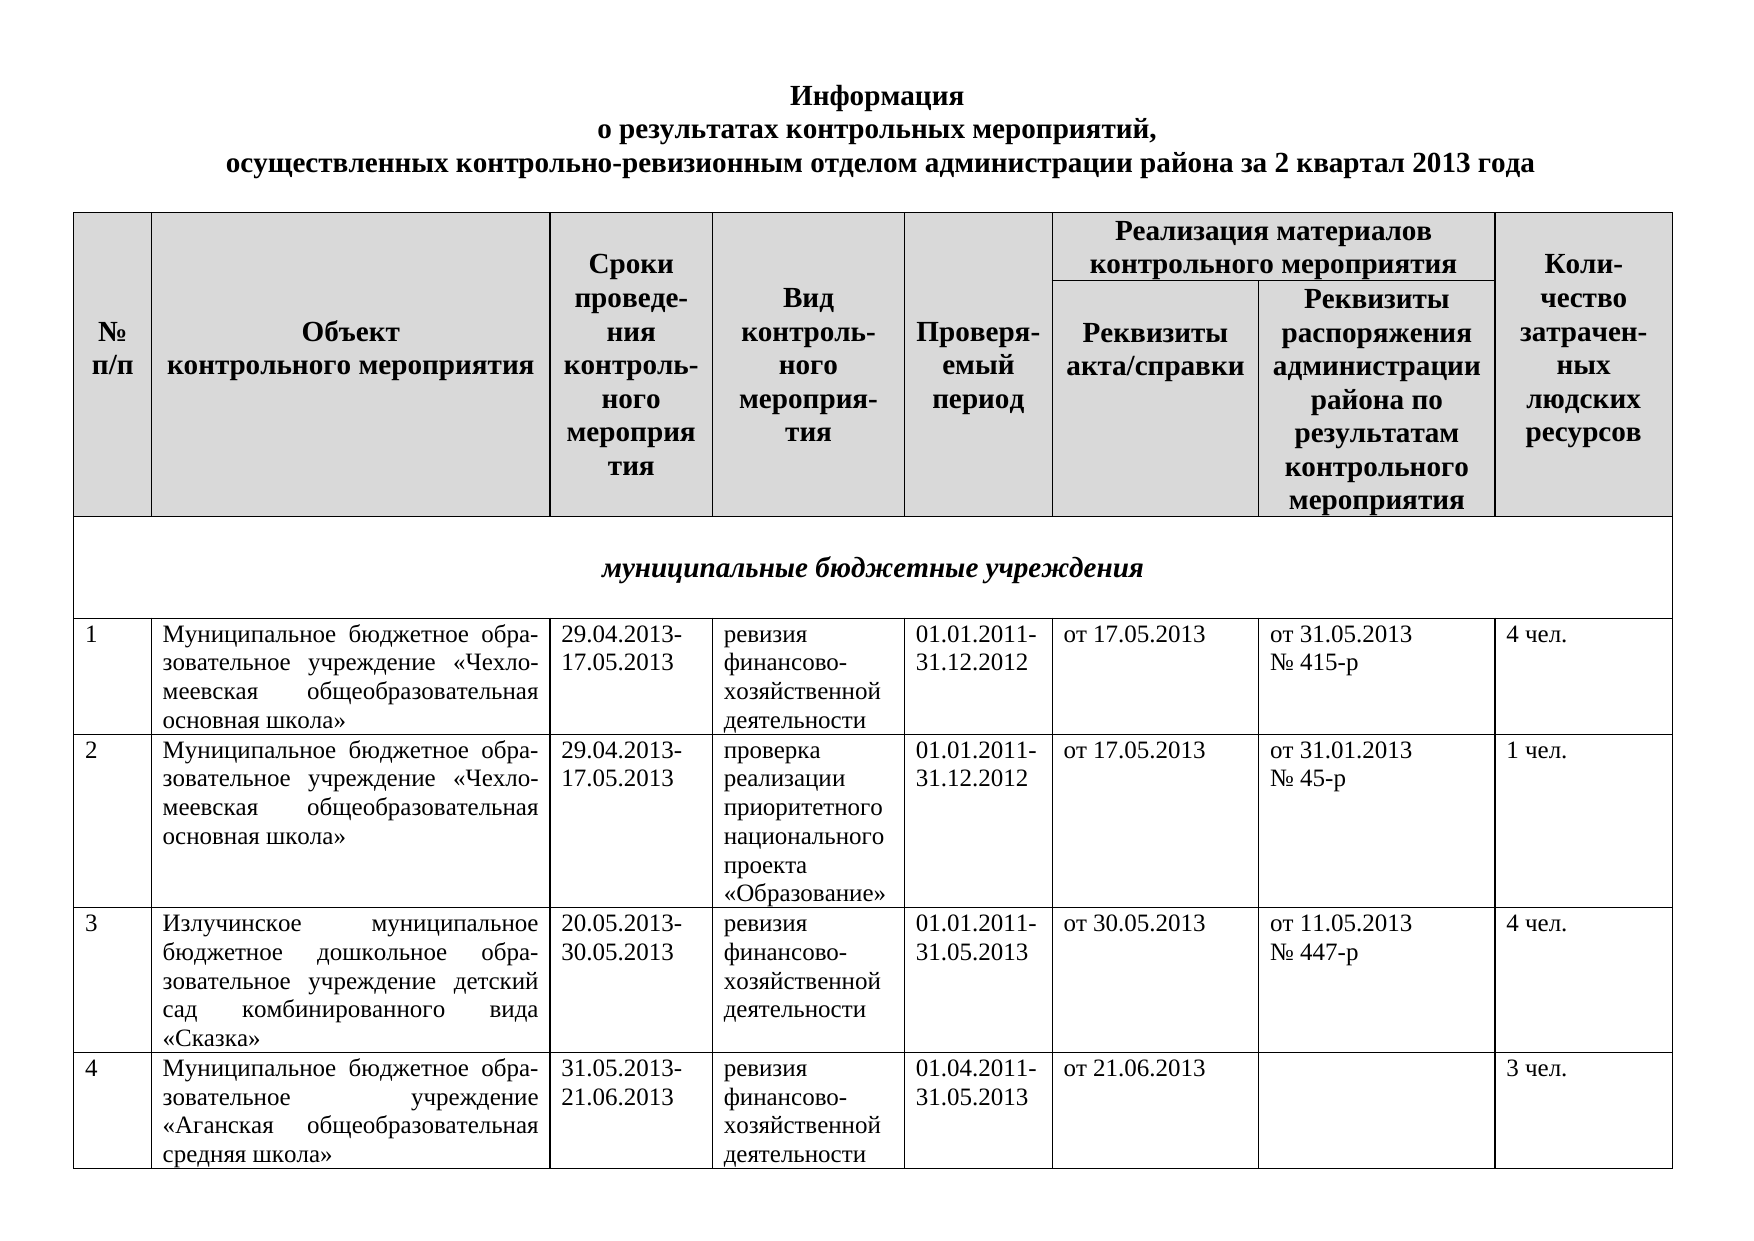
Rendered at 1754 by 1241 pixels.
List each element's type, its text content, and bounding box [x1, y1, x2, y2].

table_header Коли-чество затрачен-ных людских ресурсов [1496, 213, 1672, 516]
table_cell Реквизиты акта/справки [1053, 281, 1258, 516]
table_cell ревизия финансово-хозяйственной деятельности [713, 1053, 904, 1168]
table_cell от 30.05.2013 [1053, 908, 1258, 1052]
table_cell 2 [74, 735, 151, 907]
table_header Реализация материалов контрольного мероприятия [1053, 213, 1494, 280]
table_cell 29.04.2013-17.05.2013 [551, 735, 712, 907]
table_header Вид контроль-ного мероприя-тия [713, 213, 904, 516]
table_cell 01.04.2011-31.05.2013 [905, 1053, 1052, 1168]
table_cell 20.05.2013-30.05.2013 [551, 908, 712, 1052]
table_cell от 21.06.2013 [1053, 1053, 1258, 1168]
text осуществленных контрольно-ревизионным отделом администрации района за 2 квартал 2013 года [118, 145, 1636, 178]
table_cell от 31.05.2013 № 415-р [1259, 619, 1494, 734]
table_header Проверя-емый период [905, 213, 1052, 516]
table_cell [152, 1053, 549, 1168]
table_cell 4 чел. [1496, 908, 1672, 1052]
table_cell 29.04.2013-17.05.2013 [551, 619, 712, 734]
text Информация [118, 78, 1636, 111]
table_cell ревизия финансово-хозяйственной деятельности [713, 908, 904, 1052]
table_header № п/п [74, 213, 151, 516]
table_cell от 11.05.2013 № 447-р [1259, 908, 1494, 1052]
table_cell 01.01.2011-31.05.2013 [905, 908, 1052, 1052]
table_cell 01.01.2011-31.12.2012 [905, 619, 1052, 734]
table_cell 3 [74, 908, 151, 1052]
table_cell проверка реализации приоритетного национального проекта «Образование» [713, 735, 904, 907]
table_cell от 17.05.2013 [1053, 619, 1258, 734]
table_cell 4 чел. [1496, 619, 1672, 734]
table_cell Муниципальное бюджетное обра-зовательное учреждение «Чехло-меевская общеобразовательная основная школа» [152, 735, 549, 907]
table_cell Муниципальное бюджетное обра-зовательное учреждение «Чехло-меевская общеобразовательная основная школа» [152, 619, 549, 734]
table_cell Излучинское муниципальное бюджетное дошкольное обра-зовательное учреждение детский сад комбинированного вида «Сказка» [152, 908, 549, 1052]
text о результатах контрольных мероприятий, [118, 111, 1636, 145]
table_cell 4 [74, 1053, 151, 1168]
table_cell 01.01.2011-31.12.2012 [905, 735, 1052, 907]
table_cell 1 чел. [1496, 735, 1672, 907]
table_cell 3 чел. [1496, 1053, 1672, 1168]
table_cell [1259, 1053, 1494, 1168]
table_cell от 31.01.2013 № 45-р [1259, 735, 1494, 907]
table_cell ревизия финансово-хозяйственной деятельности [713, 619, 904, 734]
table_cell 1 [74, 619, 151, 734]
table_header Сроки проведе-ния контроль-ного мероприятия [551, 213, 712, 516]
table_cell от 17.05.2013 [1053, 735, 1258, 907]
table_cell муниципальные бюджетные учреждения [74, 517, 1672, 618]
table_header Объект контрольного мероприятия [152, 213, 549, 516]
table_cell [551, 1053, 712, 1168]
table_cell Реквизиты распоряжения администрации района по результатам контрольного мероприятия [1259, 281, 1494, 516]
